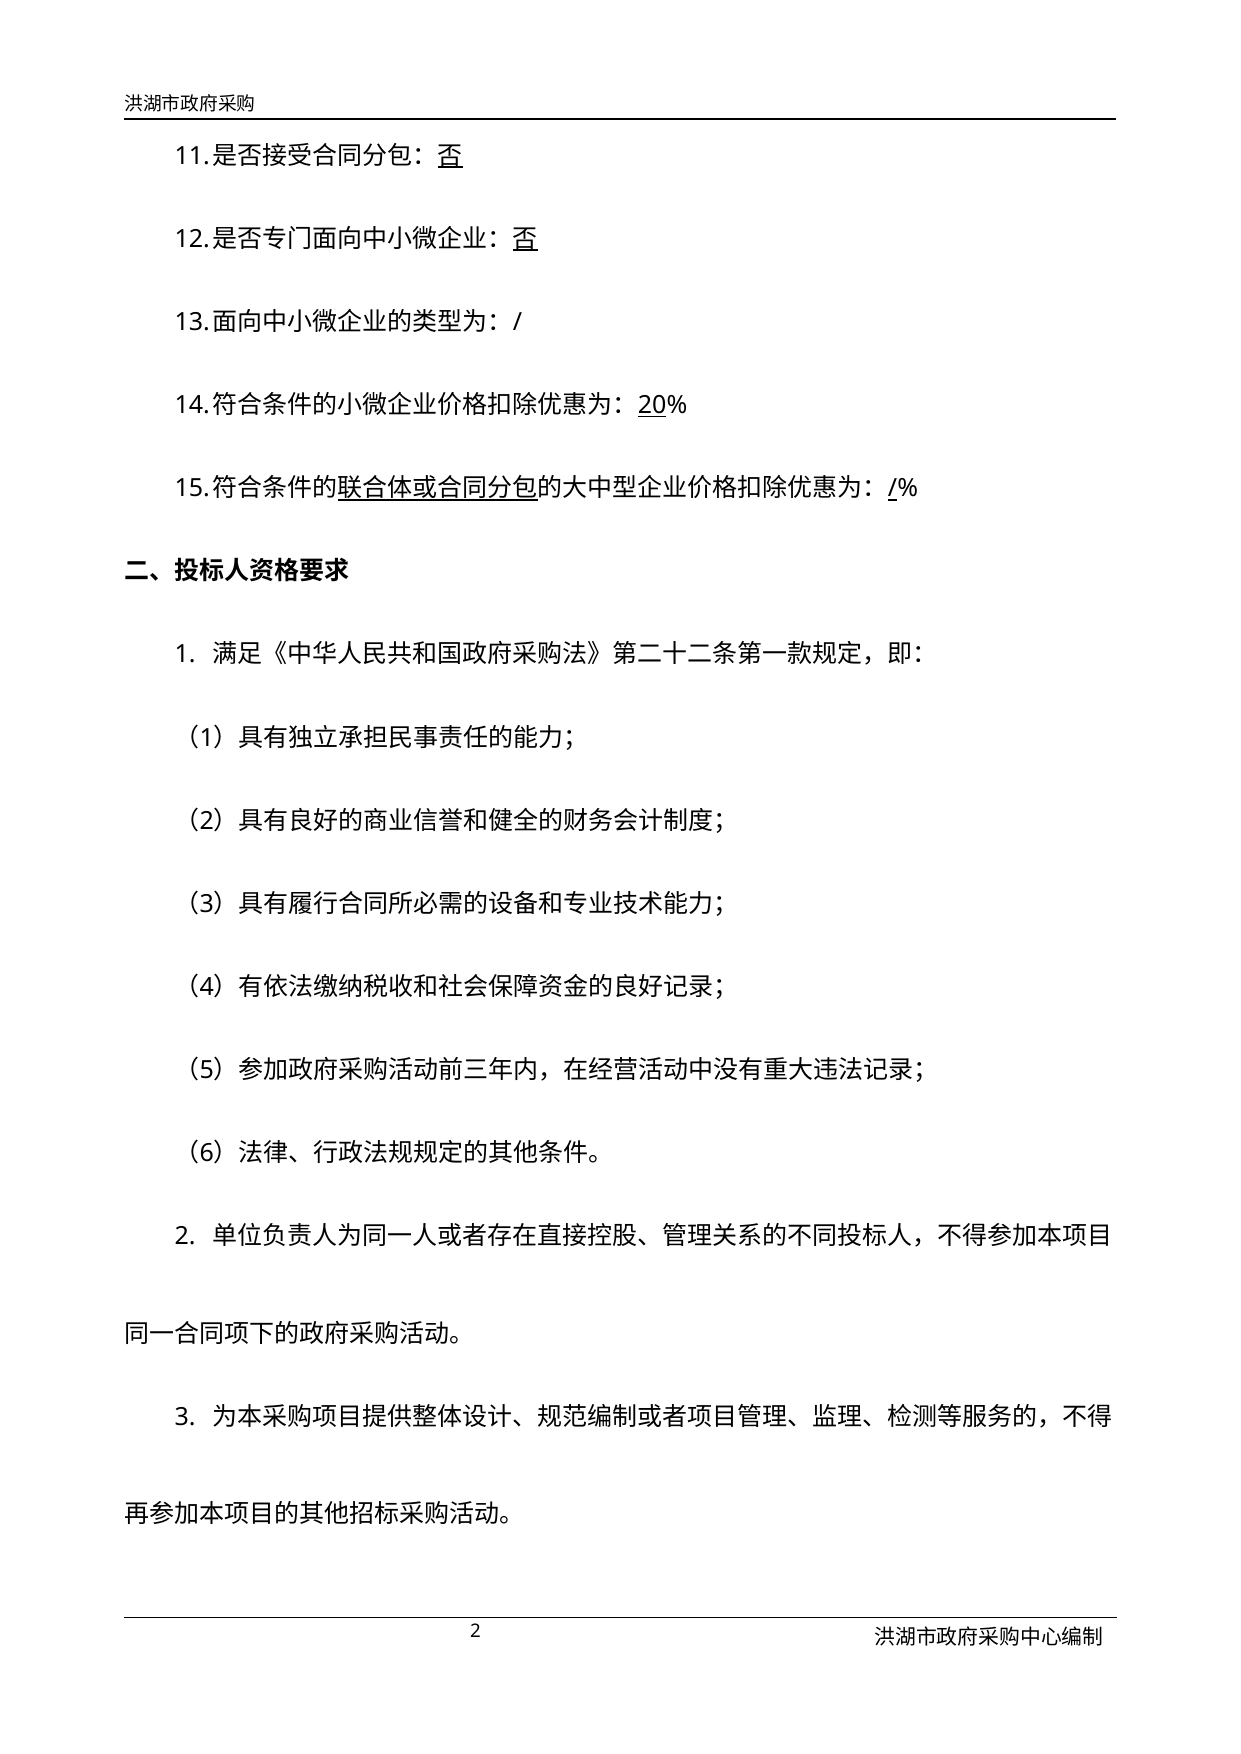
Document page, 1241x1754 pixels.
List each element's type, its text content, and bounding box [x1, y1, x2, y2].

text （6）法律、行政法规规定的其他条件。 [174, 1118, 1116, 1183]
list 是否接受合同分包：否 [174, 121, 1116, 186]
list 单位负责人为同一人或者存在直接控股、管理关系的不同投标人，不得参加本项目同一合同项下的政府采购活动。 [124, 1201, 1116, 1364]
text （5）参加政府采购活动前三年内，在经营活动中没有重大违法记录； [174, 1035, 1116, 1100]
list 符合条件的联合体或合同分包的大中型企业价格扣除优惠为：/% [174, 453, 1116, 518]
text 二、投标人资格要求 [124, 536, 1116, 601]
list 面向中小微企业的类型为：/ [174, 287, 1116, 352]
list 满足《中华人民共和国政府采购法》第二十二条第一款规定，即： [124, 619, 1116, 684]
text （3）具有履行合同所必需的设备和专业技术能力； [174, 869, 1116, 934]
list 是否专门面向中小微企业：否 [174, 204, 1116, 269]
text （4）有依法缴纳税收和社会保障资金的良好记录； [174, 952, 1116, 1017]
text （1）具有独立承担民事责任的能力； [174, 703, 1116, 768]
list 符合条件的小微企业价格扣除优惠为：20% [174, 370, 1116, 435]
text （2）具有良好的商业信誉和健全的财务会计制度； [174, 786, 1116, 851]
list 为本采购项目提供整体设计、规范编制或者项目管理、监理、检测等服务的，不得再参加本项目的其他招标采购活动。 [124, 1382, 1116, 1544]
